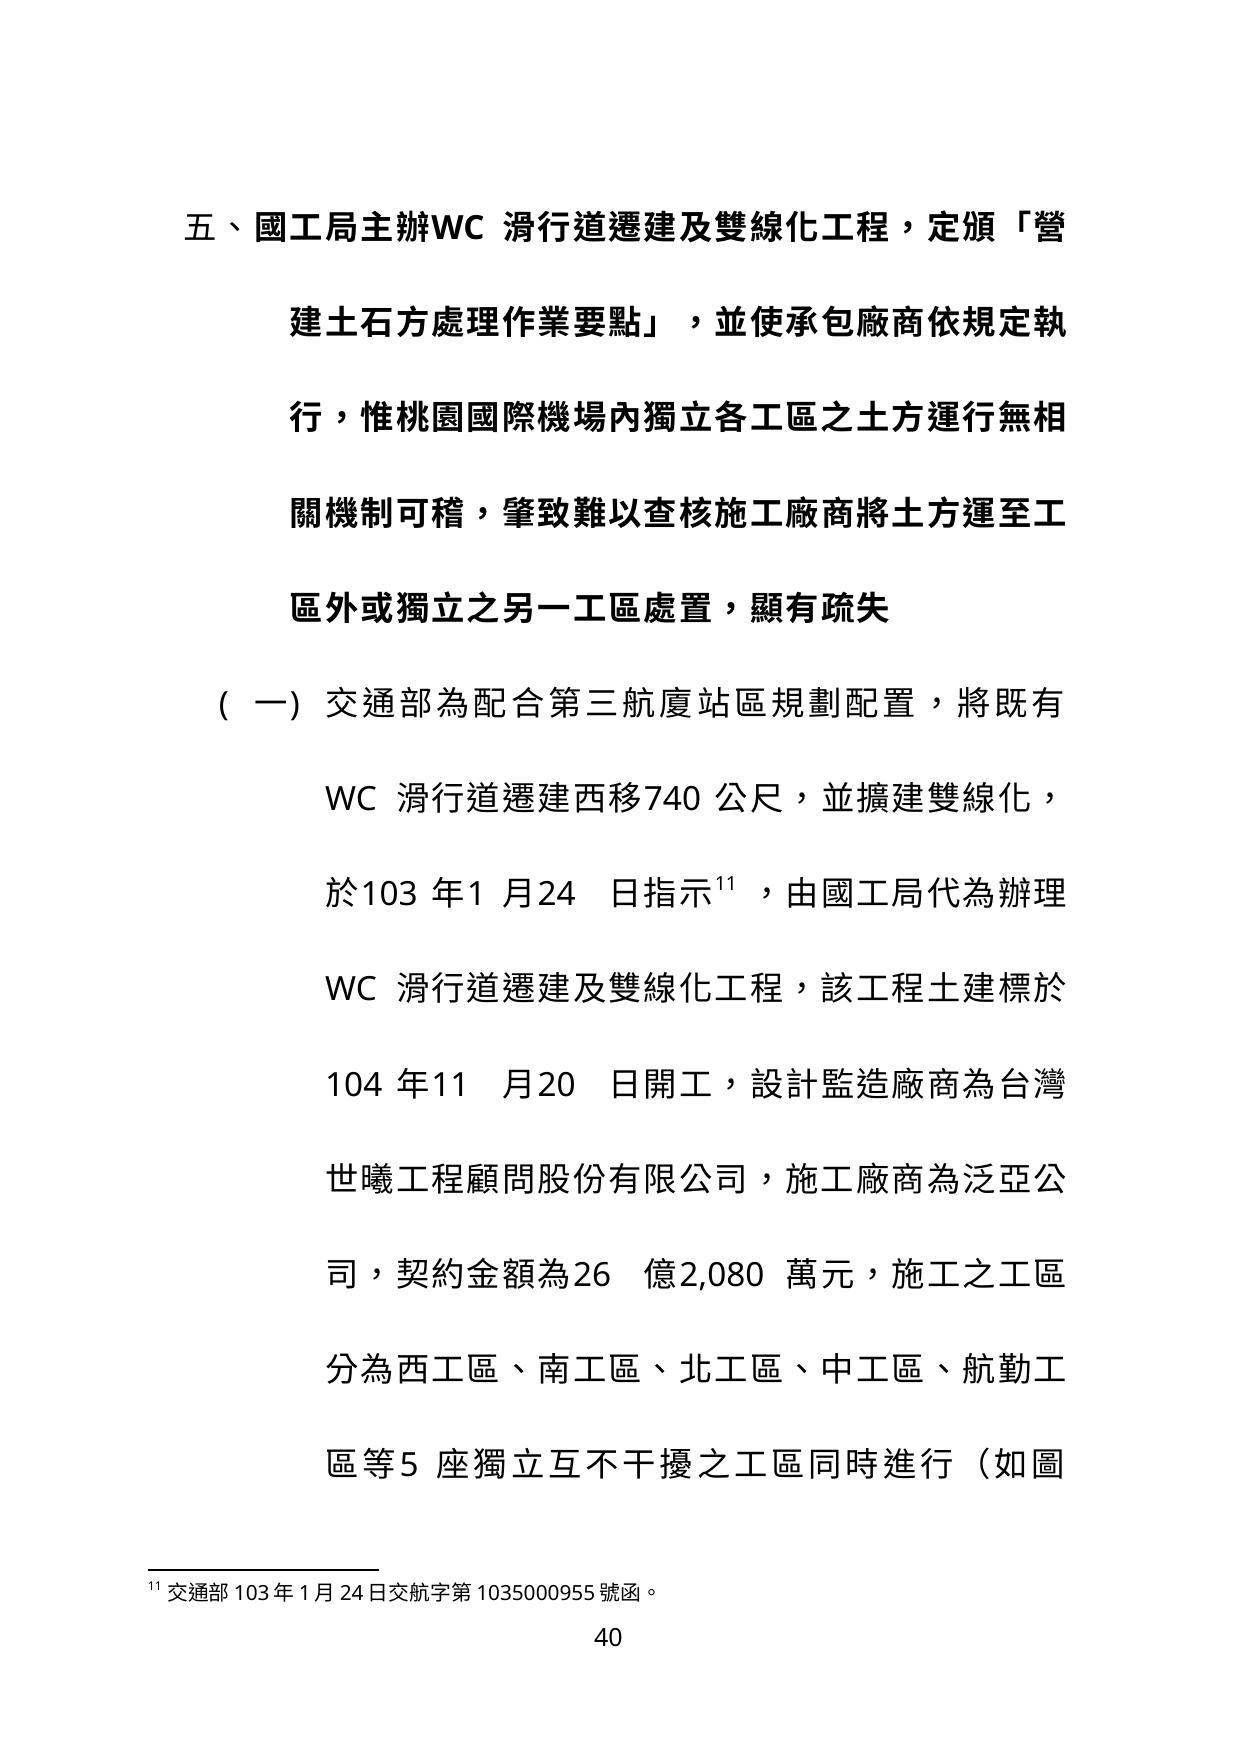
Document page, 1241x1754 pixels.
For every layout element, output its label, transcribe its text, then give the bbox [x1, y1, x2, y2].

subtitle 國工局主辦WC滑行道遷建及雙線化工程，定頒「營建土石方處理作業要點」，並使承包廠商依規定執行，惟桃園國際機場內獨立各工區之土方運行無相關機制可稽，肇致難以查核施工廠商將土方運至工區外或獨立之另一工區處置，顯有疏失 [183, 177, 1069, 653]
